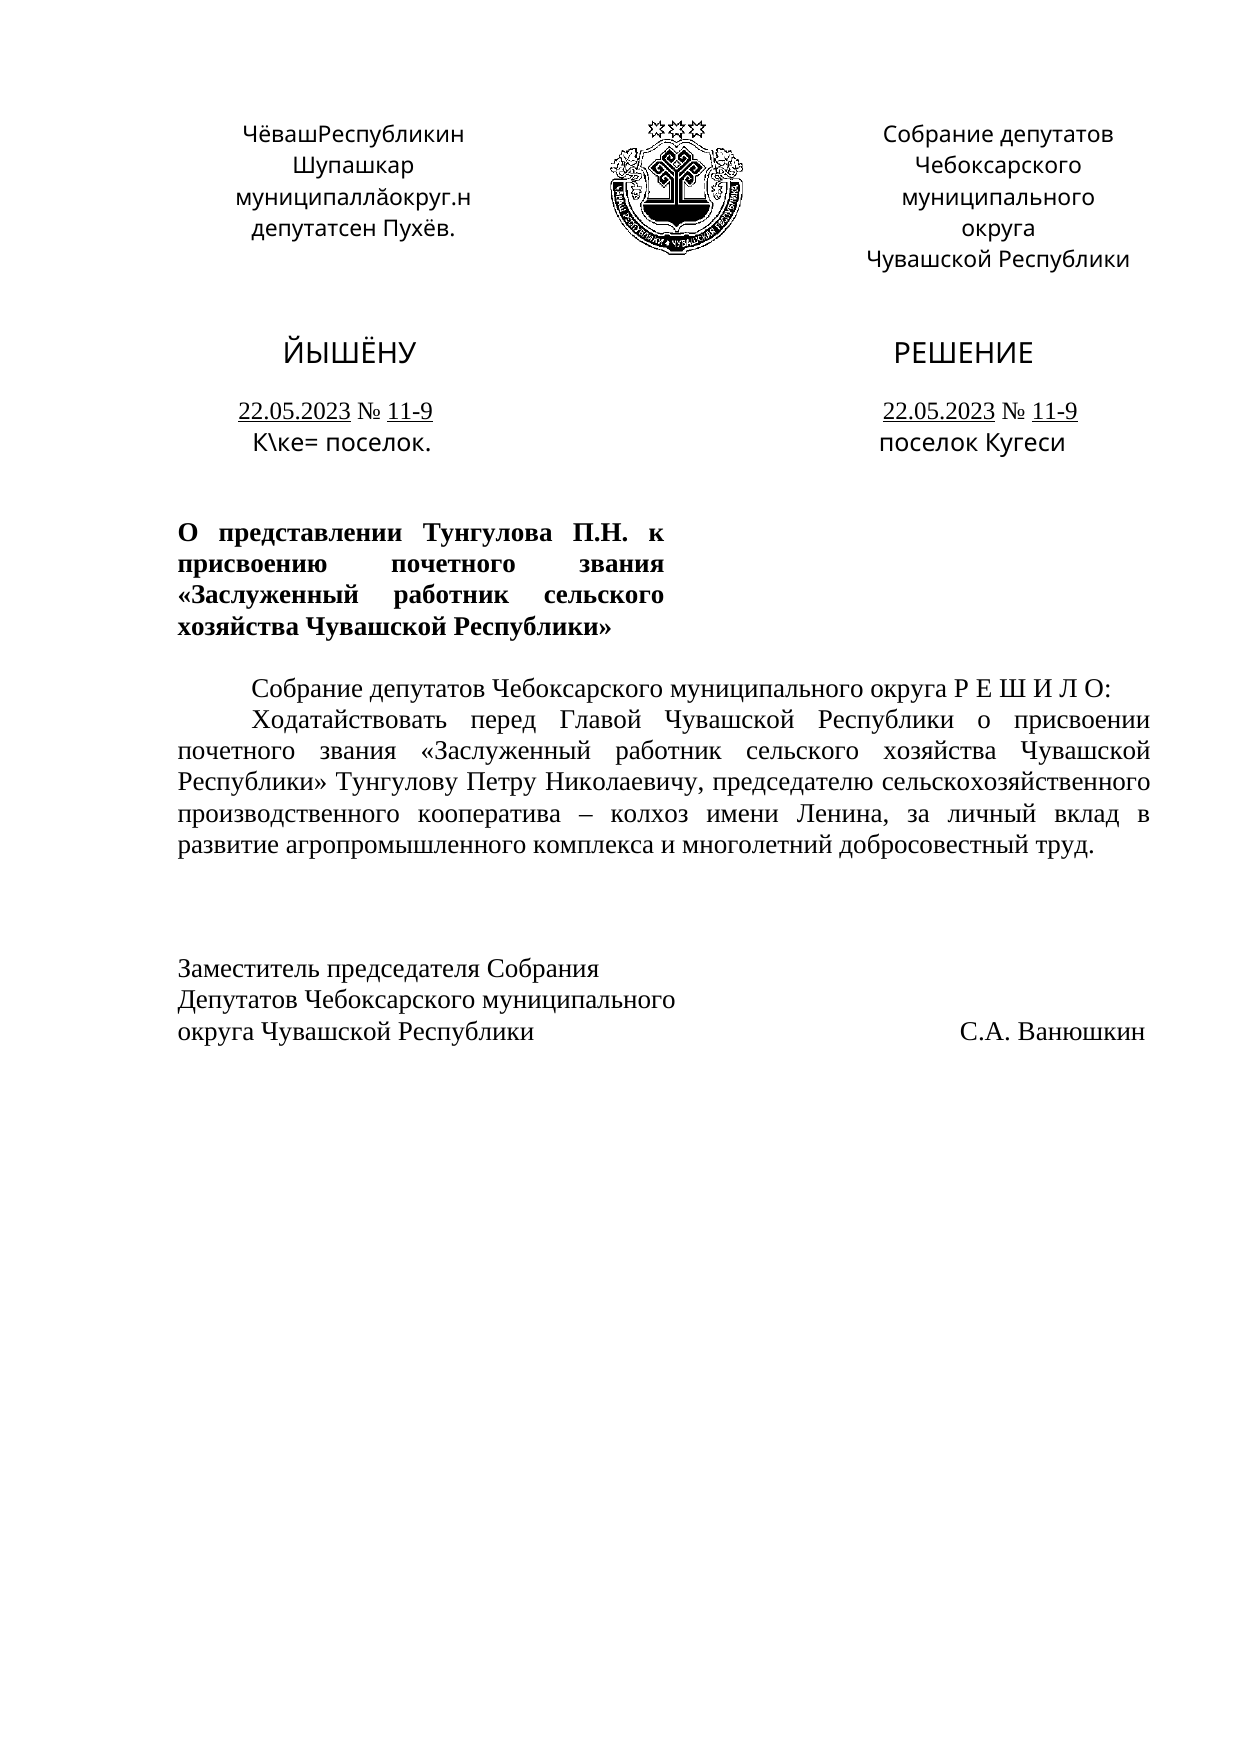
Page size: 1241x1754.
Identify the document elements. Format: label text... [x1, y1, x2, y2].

table_header [500, 118, 822, 308]
table_header Собрание депутатов Чебоксарского муниципального округа Чувашской Республики [822, 118, 1145, 308]
text К\ке= поселок. поселок Кугеси [207, 425, 1152, 459]
text округа Чувашской Республики С.А. Ванюшкин [177, 1015, 1152, 1046]
text Депутатов Чебоксарского муниципального [177, 983, 1152, 1015]
text О представлении Тунгулова П.Н. к присвоению почетного звания «Заслуженный работник сельского хозяйства Чувашской Республики» [177, 516, 664, 641]
text Ходатайствовать перед Главой Чувашской Республики о присвоении почетного звания «Заслуженный работник сельского хозяйства Чувашской Республики» Тунгулову Петру Николаевичу, председателю сельскохозяйственного производственного кооператива – колхоз имени Ленина, за личный вклад в развитие агропромышленного комплекса и многолетний добросовестный труд. [177, 703, 1152, 859]
table_header ЧёвашРеспубликин Шупашкар муниципаллăокруг.н депутатсен Пухёв. [177, 118, 500, 308]
text Заместитель председателя Собрания [177, 952, 1152, 983]
text 22.05.2023 № 11-9 22.05.2023 № 11-9 [207, 396, 1152, 425]
text Собрание депутатов Чебоксарского муниципального округа Р Е Ш И Л О: [177, 672, 1152, 703]
text ЙЫШЁНУ РЕШЕНИЕ [207, 332, 1152, 372]
